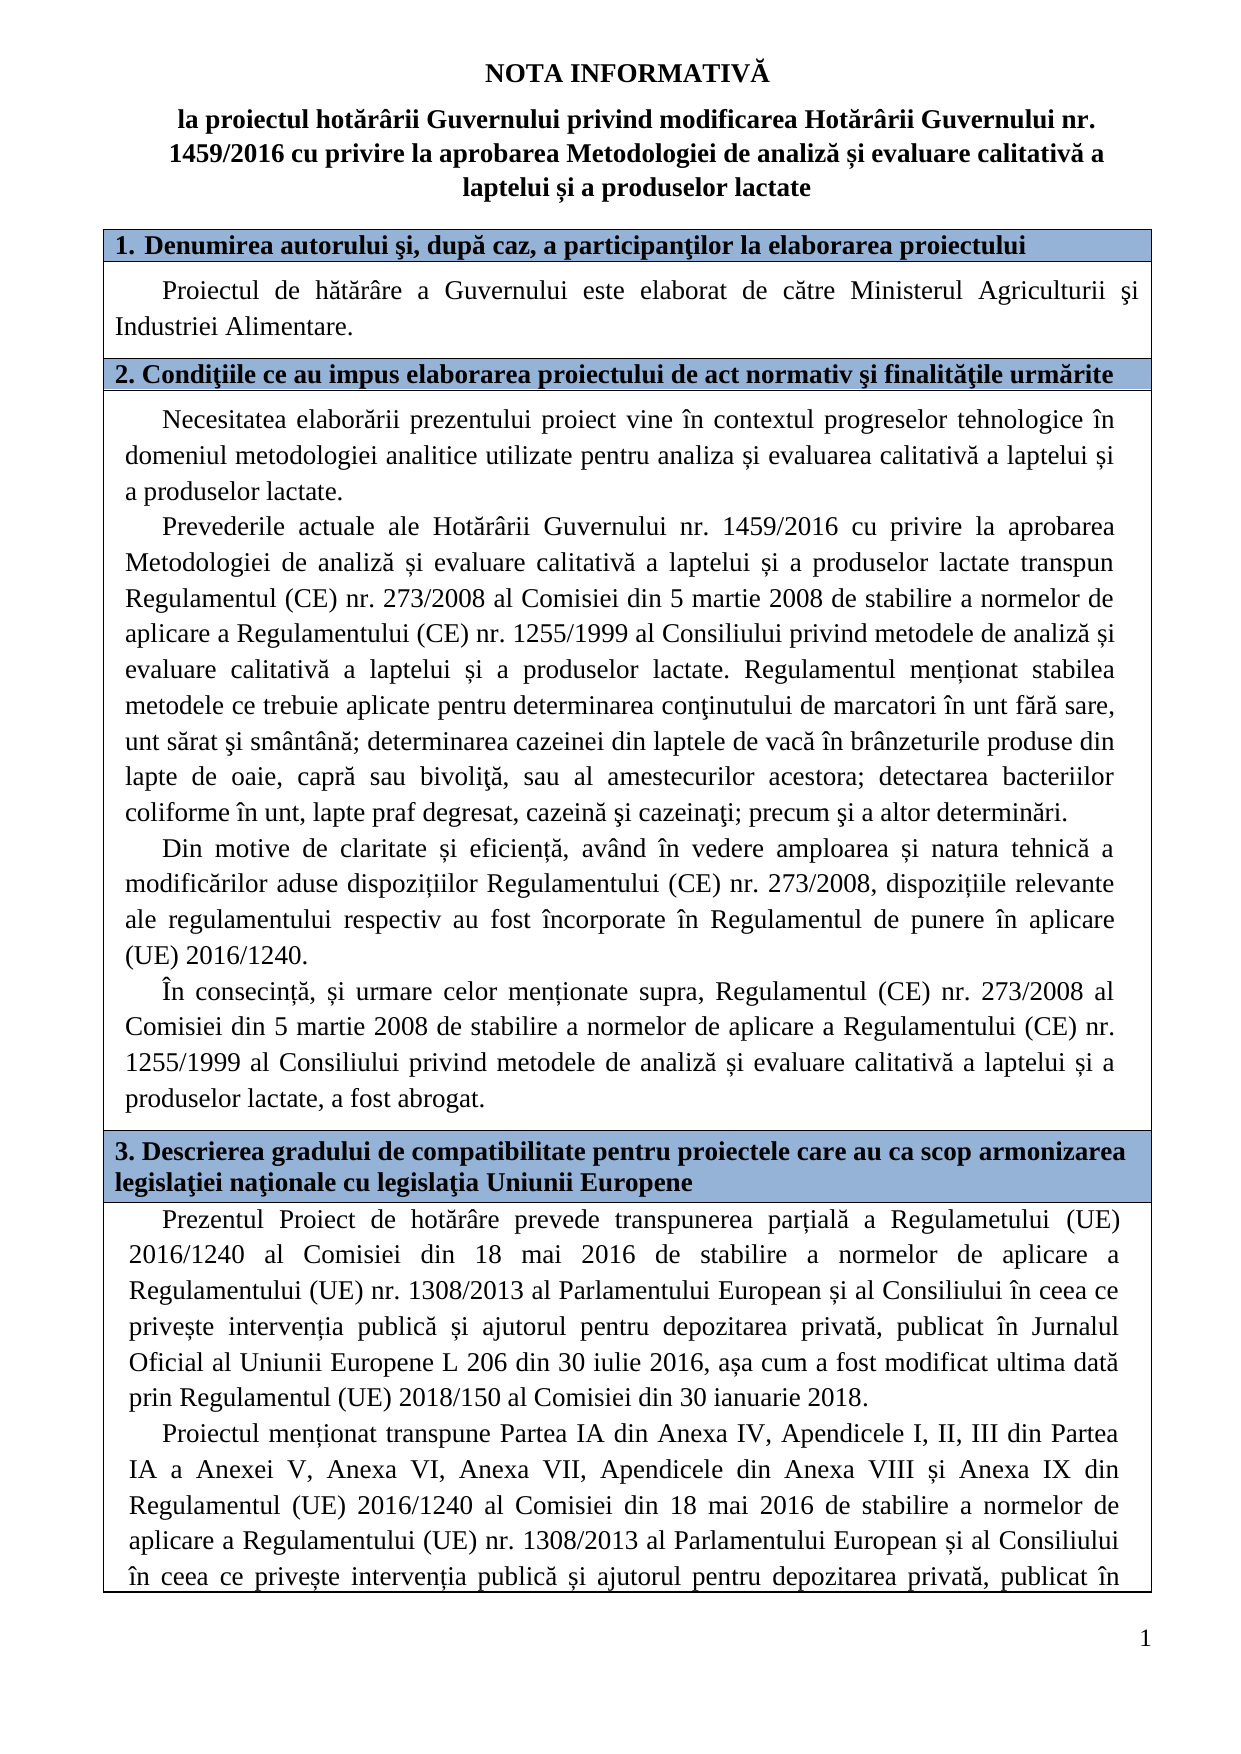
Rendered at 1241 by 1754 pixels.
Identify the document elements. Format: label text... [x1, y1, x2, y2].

table_cell 3. Descrierea gradului de compatibilitate pentru proiectele care au ca scop armonizarea legislaţiei naţionale cu legislaţia Uniunii Europene [104, 1131, 1151, 1202]
table_header NOTA INFORMATIVĂ la proiectul hotărârii Guvernului privind modificarea Hotărârii Guvernului nr. 1459/2016 cu privire la aprobarea Metodologiei de analiză și evaluare calitativă a laptelui și a produselor lactate [103, 58, 1152, 228]
table_cell Denumirea autorului şi, după caz, a participanţilor la elaborarea proiectului [104, 230, 1151, 261]
table_cell Proiectul de hătărâre a Guvernului este elaborat de către Ministerul Agriculturii şi Industriei Alimentare. [104, 262, 1151, 357]
table_cell Necesitatea elaborării prezentului proiect vine în contextul progreselor tehnologice în domeniul metodologiei analitice utilizate pentru analiza și evaluarea calitativă a laptelui și a produselor lactate. Prevederile actuale ale Hotărârii Guvernului nr. 1459/2016 cu privire la aprobarea Metodologiei de analiză și evaluare calitativă a laptelui și a produselor lactate transpun Regulamentul (CE) nr. 273/2008 al Comisiei din 5 martie 2008 de stabilire a normelor de aplicare a Regulamentului (CE) nr. 1255/1999 al Consiliului privind metodele de analiză și evaluare calitativă a laptelui și a produselor lactate. Regulamentul menționat stabilea metodele ce trebuie aplicate pentru determinarea conţinutului de marcatori în unt fără sare, unt sărat şi smântână; determinarea cazeinei din laptele de vacă în brânzeturile produse din lapte de oaie, capră sau bivoliţă, sau al amestecurilor acestora; detectarea bacteriilor coliforme în unt, lapte praf degresat, cazeină şi cazeinaţi; precum şi a altor determinări. Din motive de claritate și eficiență, având în vedere amploarea și natura tehnică a modificărilor aduse dispozițiilor Regulamentului (CE) nr. 273/2008, dispozițiile relevante ale regulamentului respectiv au fost încorporate în Regulamentul de punere în aplicare (UE) 2016/1240. În consecință, și urmare celor menționate supra, Regulamentul (CE) nr. 273/2008 al Comisiei din 5 martie 2008 de stabilire a normelor de aplicare a Regulamentului (CE) nr. 1255/1999 al Consiliului privind metodele de analiză și evaluare calitativă a laptelui și a produselor lactate, a fost abrogat. [104, 391, 1151, 1129]
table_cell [104, 1203, 1151, 1591]
table_cell 2. Condiţiile ce au impus elaborarea proiectului de act normativ şi finalităţile urmărite [104, 359, 1151, 389]
